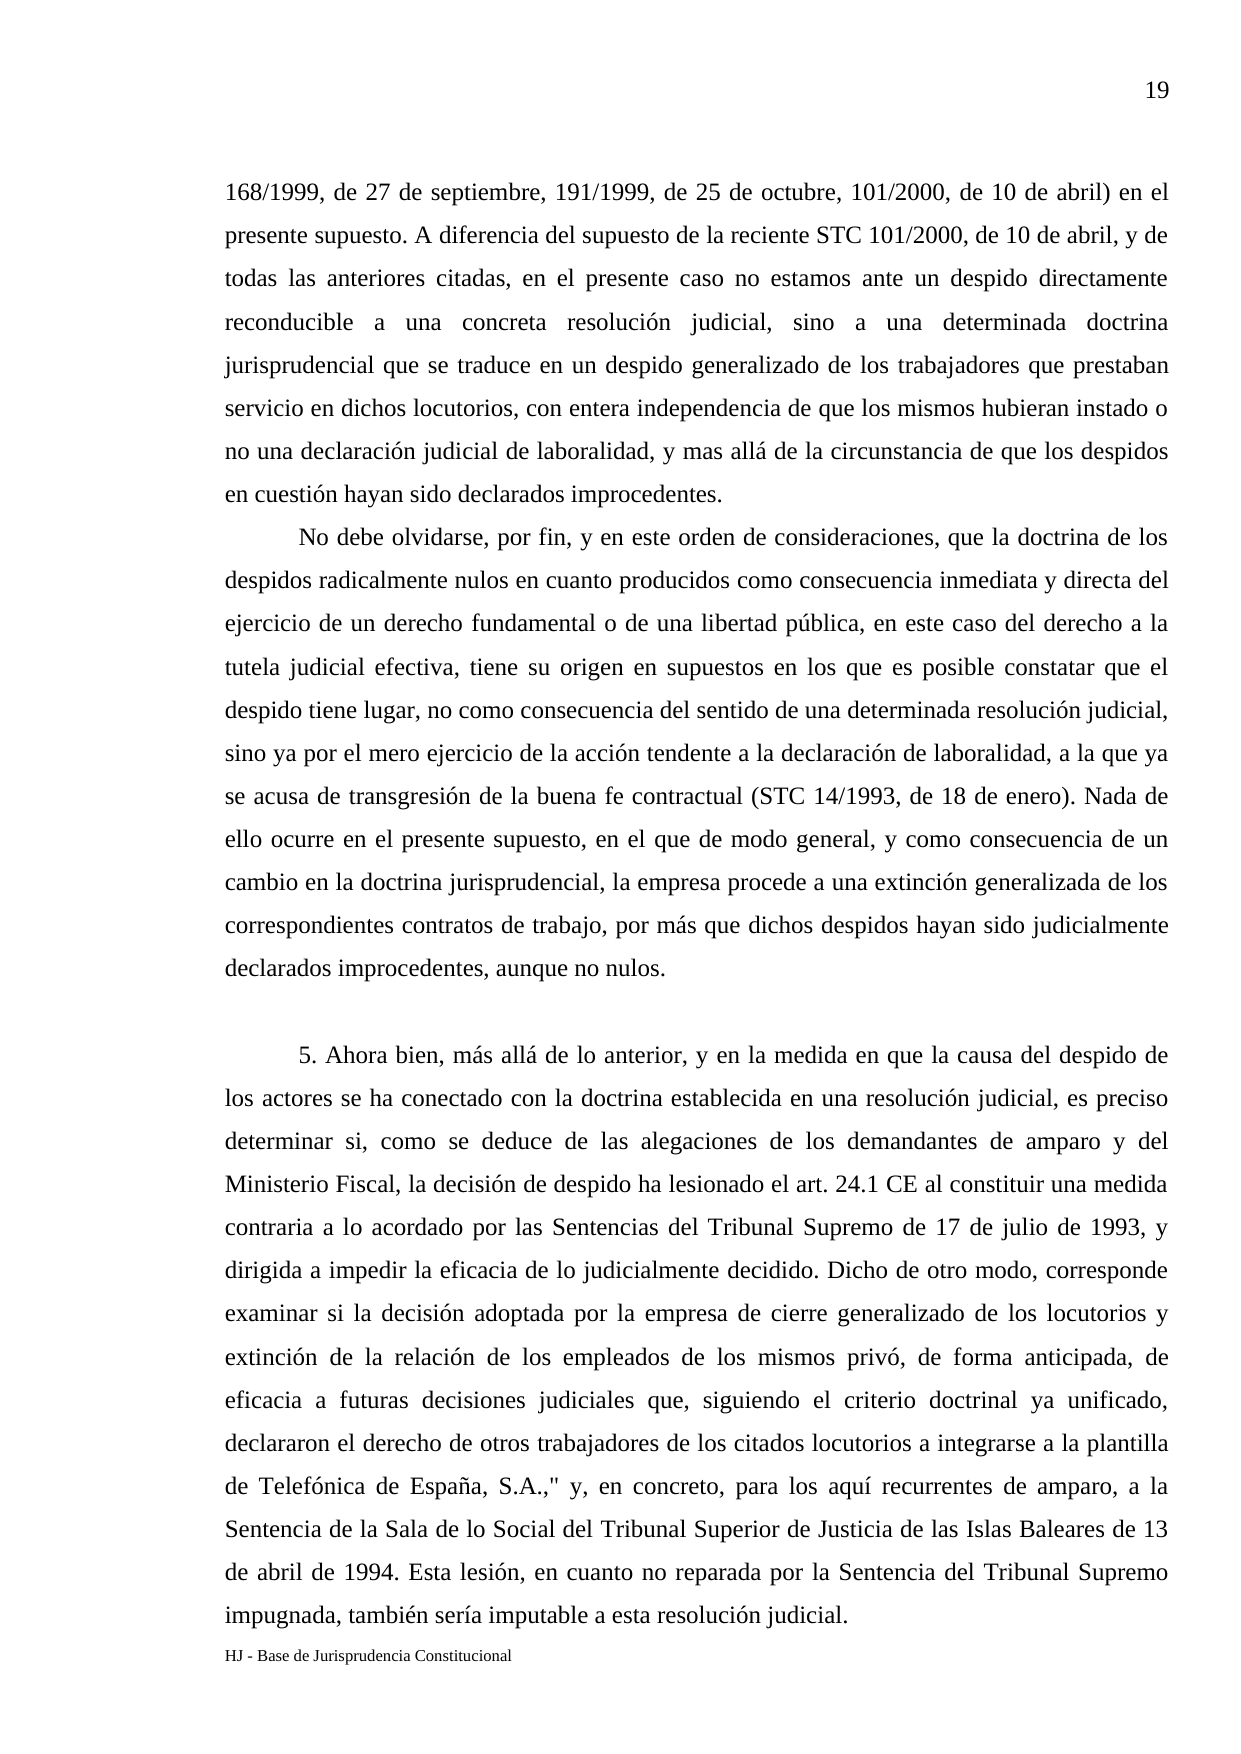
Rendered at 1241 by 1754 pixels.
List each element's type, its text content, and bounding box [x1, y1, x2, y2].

text 5. Ahora bien, más allá de lo anterior, y en la medida en que la causa del despido de los actores se ha conectado con la doctrina establecida en una resolución judicial, es preciso determinar si, como se deduce de las alegaciones de los demandantes de amparo y del Ministerio Fiscal, la decisión de despido ha lesionado el art. 24.1 CE al constituir una medida contraria a lo acordado por las Sentencias del Tribunal Supremo de 17 de julio de 1993, y dirigida a impedir la eficacia de lo judicialmente decidido. Dicho de otro modo, corresponde examinar si la decisión adoptada por la empresa de cierre generalizado de los locutorios y extinción de la relación de los empleados de los mismos privó, de forma anticipada, de eficacia a futuras decisiones judiciales que, siguiendo el criterio doctrinal ya unificado, declararon el derecho de otros trabajadores de los citados locutorios a integrarse a la plantilla de Telefónica de España, S.A.," y, en concreto, para los aquí recurrentes de amparo, a la Sentencia de la Sala de lo Social del Tribunal Superior de Justicia de las Islas Baleares de 13 de abril de 1994. Esta lesión, en cuanto no reparada por la Sentencia del Tribunal Supremo impugnada, también sería imputable a esta resolución judicial. [224, 1040, 1169, 1629]
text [224, 177, 1169, 508]
text No debe olvidarse, por fin, y en este orden de consideraciones, que la doctrina de los despidos radicalmente nulos en cuanto producidos como consecuencia inmediata y directa del ejercicio de un derecho fundamental o de una libertad pública, en este caso del derecho a la tutela judicial efectiva, tiene su origen en supuestos en los que es posible constatar que el despido tiene lugar, no como consecuencia del sentido de una determinada resolución judicial, sino ya por el mero ejercicio de la acción tendente a la declaración de laboralidad, a la que ya se acusa de transgresión de la buena fe contractual (STC 14/1993, de 18 de enero). Nada de ello ocurre en el presente supuesto, en el que de modo general, y como consecuencia de un cambio en la doctrina jurisprudencial, la empresa procede a una extinción generalizada de los correspondientes contratos de trabajo, por más que dichos despidos hayan sido judicialmente declarados improcedentes, aunque no nulos. [224, 522, 1169, 982]
